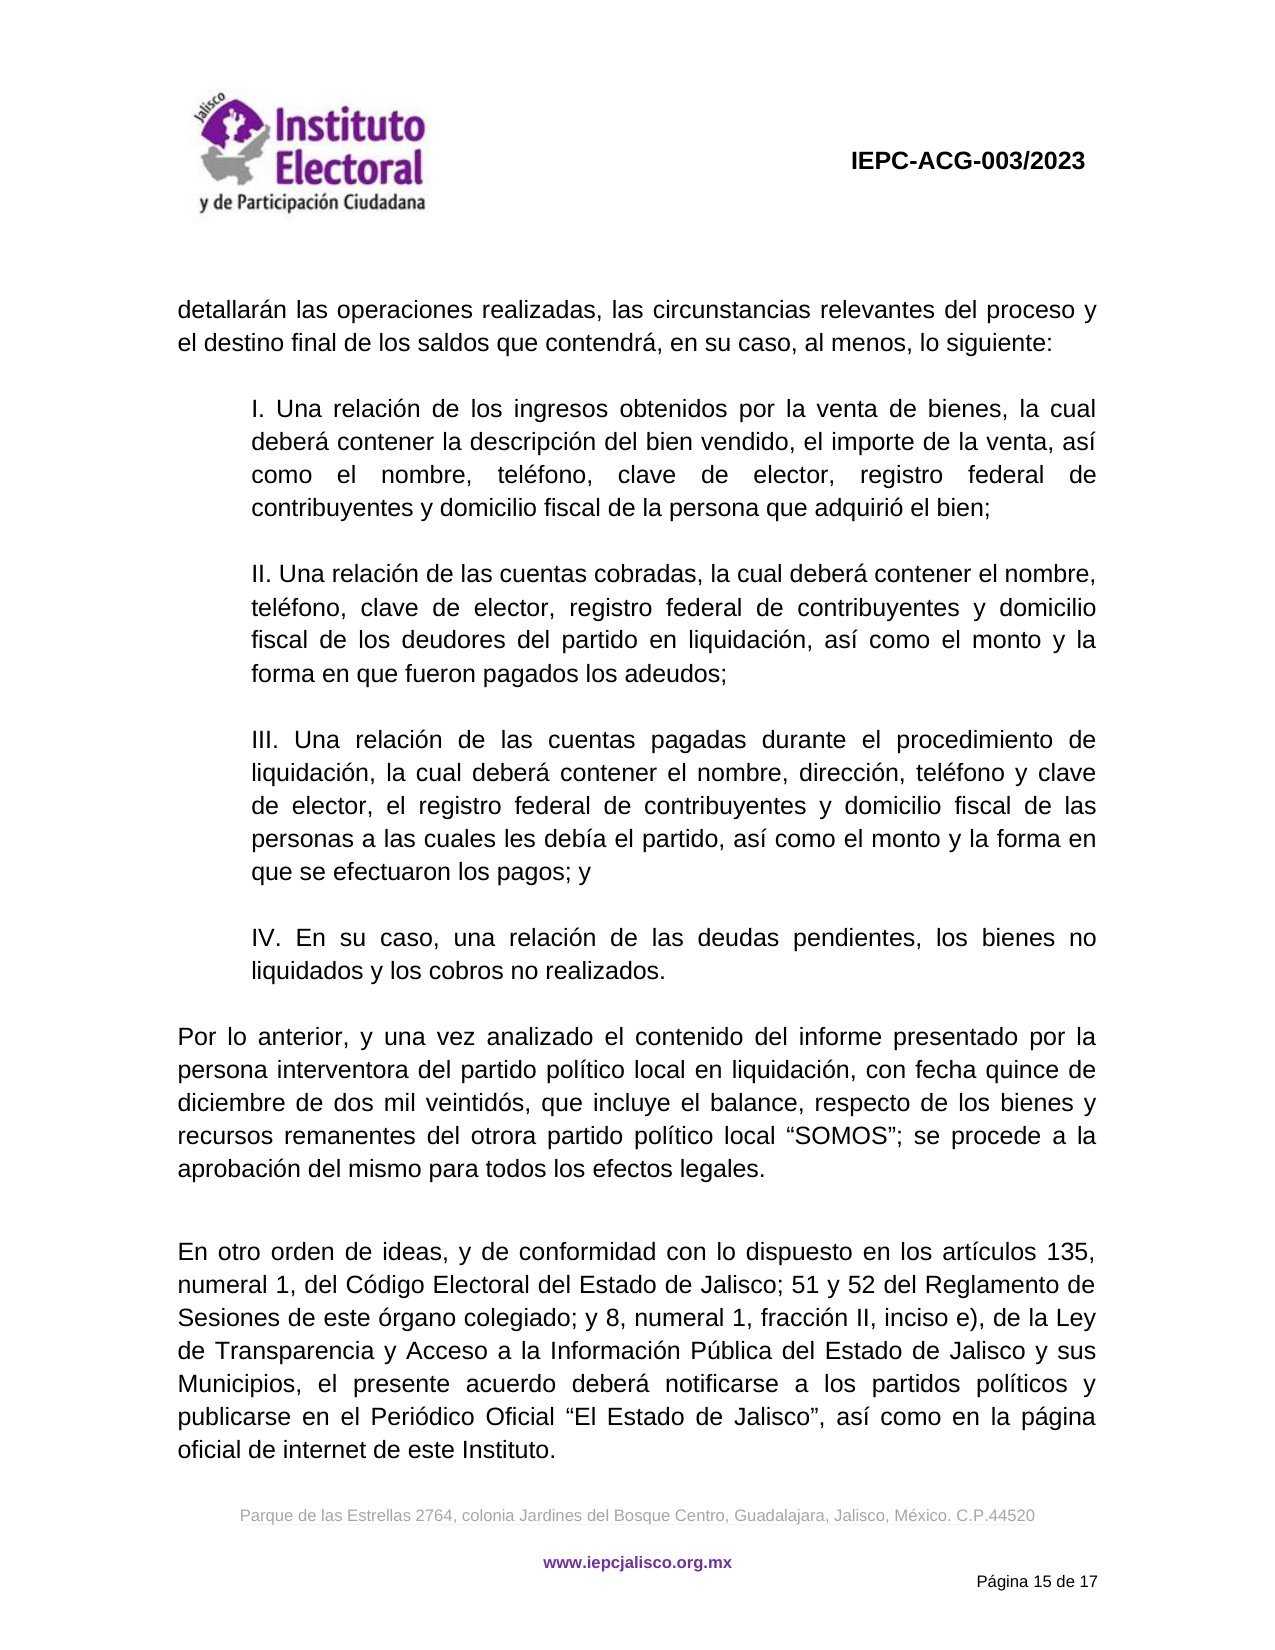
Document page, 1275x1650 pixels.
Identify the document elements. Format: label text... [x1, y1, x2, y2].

text I. Una relación de los ingresos obtenidos por la venta de bienes, la cual deberá contener la descripción del bien vendido, el importe de la venta, así como el nombre, teléfono, clave de elector, registro federal de contribuyentes y domicilio fiscal de la persona que adquirió el bien; [251, 394, 1098, 522]
text III. Una relación de las cuentas pagadas durante el procedimiento de liquidación, la cual deberá contener el nombre, dirección, teléfono y clave de elector, el registro federal de contribuyentes y domicilio fiscal de las personas a las cuales les debía el partido, así como el monto y la forma en que se efectuaron los pagos; y [251, 724, 1098, 885]
picture [188, 88, 433, 225]
text En otro orden de ideas, y de conformidad con lo dispuesto en los artículos 135, numeral 1, del Código Electoral del Estado de Jalisco; 51 y 52 del Reglamento de Sesiones de este órgano colegiado; y 8, numeral 1, fracción II, inciso e), de la Ley de Transparencia y Acceso a la Información Pública del Estado de Jalisco y sus Municipios, el presente acuerdo deberá notificarse a los partidos políticos y publicarse en el Periódico Oficial “El Estado de Jalisco”, así como en la página oficial de internet de este Instituto. [177, 1237, 1098, 1463]
text Por lo anterior, y una vez analizado el contenido del informe presentado por la persona interventora del partido político local en liquidación, con fecha quince de diciembre de dos mil veintidós, que incluye el balance, respecto de los bienes y recursos remanentes del otrora partido político local “SOMOS”; se procede a la aprobación del mismo para todos los efectos legales. [177, 1022, 1098, 1183]
text IV. En su caso, una relación de las deudas pendientes, los bienes no liquidados y los cobros no realizados. [251, 923, 1098, 984]
text II. Una relación de las cuentas cobradas, la cual deberá contener el nombre, teléfono, clave de elector, registro federal de contribuyentes y domicilio fiscal de los deudores del partido en liquidación, así como el monto y la forma en que fueron pagados los adeudos; [251, 559, 1098, 687]
